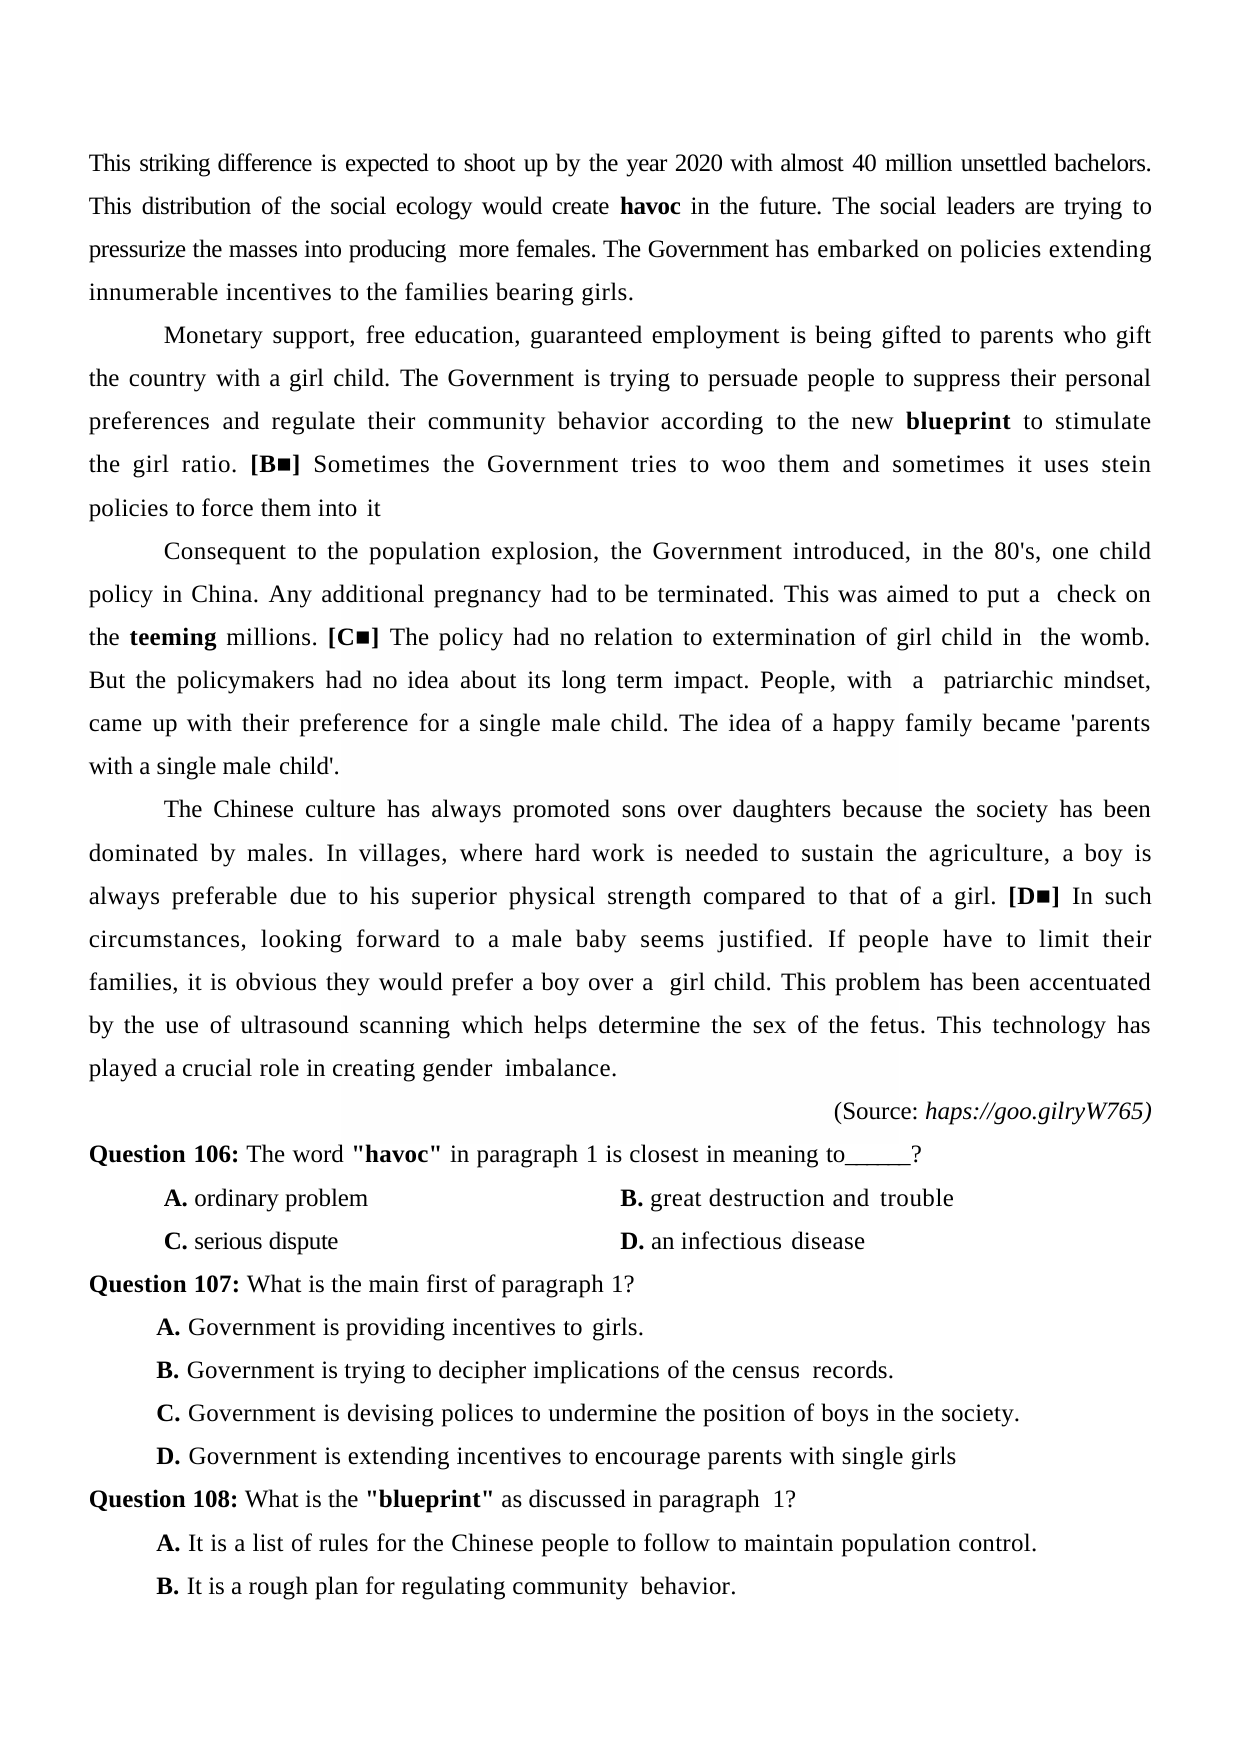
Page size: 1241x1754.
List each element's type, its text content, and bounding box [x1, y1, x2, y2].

text The Chinese culture has always promoted sons over daughters because the society has been dominated by males. In villages, where hard work is needed to sustain the agriculture, a boy is always preferable due to his superior physical strength compared to that of a girl. [D■] In such circumstances, looking forward to a male baby seems justified. If people have to limit their families, it is obvious they would prefer a boy over a girl child. This problem has been accentuated by the use of ultrasound scanning which helps determine the sex of the fetus. This technology has played a crucial role in creating gender imbalance. [88, 794, 1151, 1082]
text Consequent to the population explosion, the Government introduced, in the 80's, one child policy in China. Any additional pregnancy had to be terminated. This was aimed to put a check on the teeming millions. [C■] The policy had no relation to extermination of girl child in the womb. But the policymakers had no idea about its long term impact. People, with a patriarchic mindset, came up with their preference for a single male child. The idea of a happy family became 'parents with a single male child'. [88, 536, 1151, 780]
list Government is devising polices to undermine the position of boys in the society. [156, 1398, 1165, 1427]
list Government is extending incentives to encourage parents with single girls [156, 1441, 1165, 1470]
text Monetary support, free education, guaranteed employment is being gifted to parents who gift the country with a girl child. The Government is trying to persuade people to suppress their personal preferences and regulate their community behavior according to the new blueprint to stimulate the girl ratio. [B■] Sometimes the Government tries to woo them and sometimes it uses stein policies to force them into it [88, 320, 1151, 521]
text Question 108: What is the "blueprint" as discussed in paragraph 1? [88, 1484, 1165, 1513]
text A. ordinary problem B. great destruction and trouble [163, 1183, 1165, 1211]
text This striking difference is expected to shoot up by the year 2020 with almost 40 million unsettled bachelors. This distribution of the social ecology would create havoc in the future. The social leaders are trying to pressurize the masses into producing more females. The Government has embarked on policies extending innumerable incentives to the families bearing girls. [88, 148, 1152, 306]
list Government is providing incentives to girls. [156, 1312, 1165, 1341]
text Question 107: What is the main first of paragraph 1? [88, 1269, 1165, 1298]
list Government is trying to decipher implications of the census records. [156, 1355, 1165, 1384]
text Question 106: The word "havoc" in paragraph 1 is closest in meaning to ? [88, 1139, 1165, 1168]
text (Source: haps://goo.gilryW765) [64, 1096, 1152, 1125]
list It is a rough plan for regulating community behavior. [156, 1571, 1165, 1599]
text C. serious dispute D. an infectious disease [163, 1226, 1165, 1254]
list It is a list of rules for the Chinese people to follow to maintain population control. [156, 1528, 1165, 1556]
